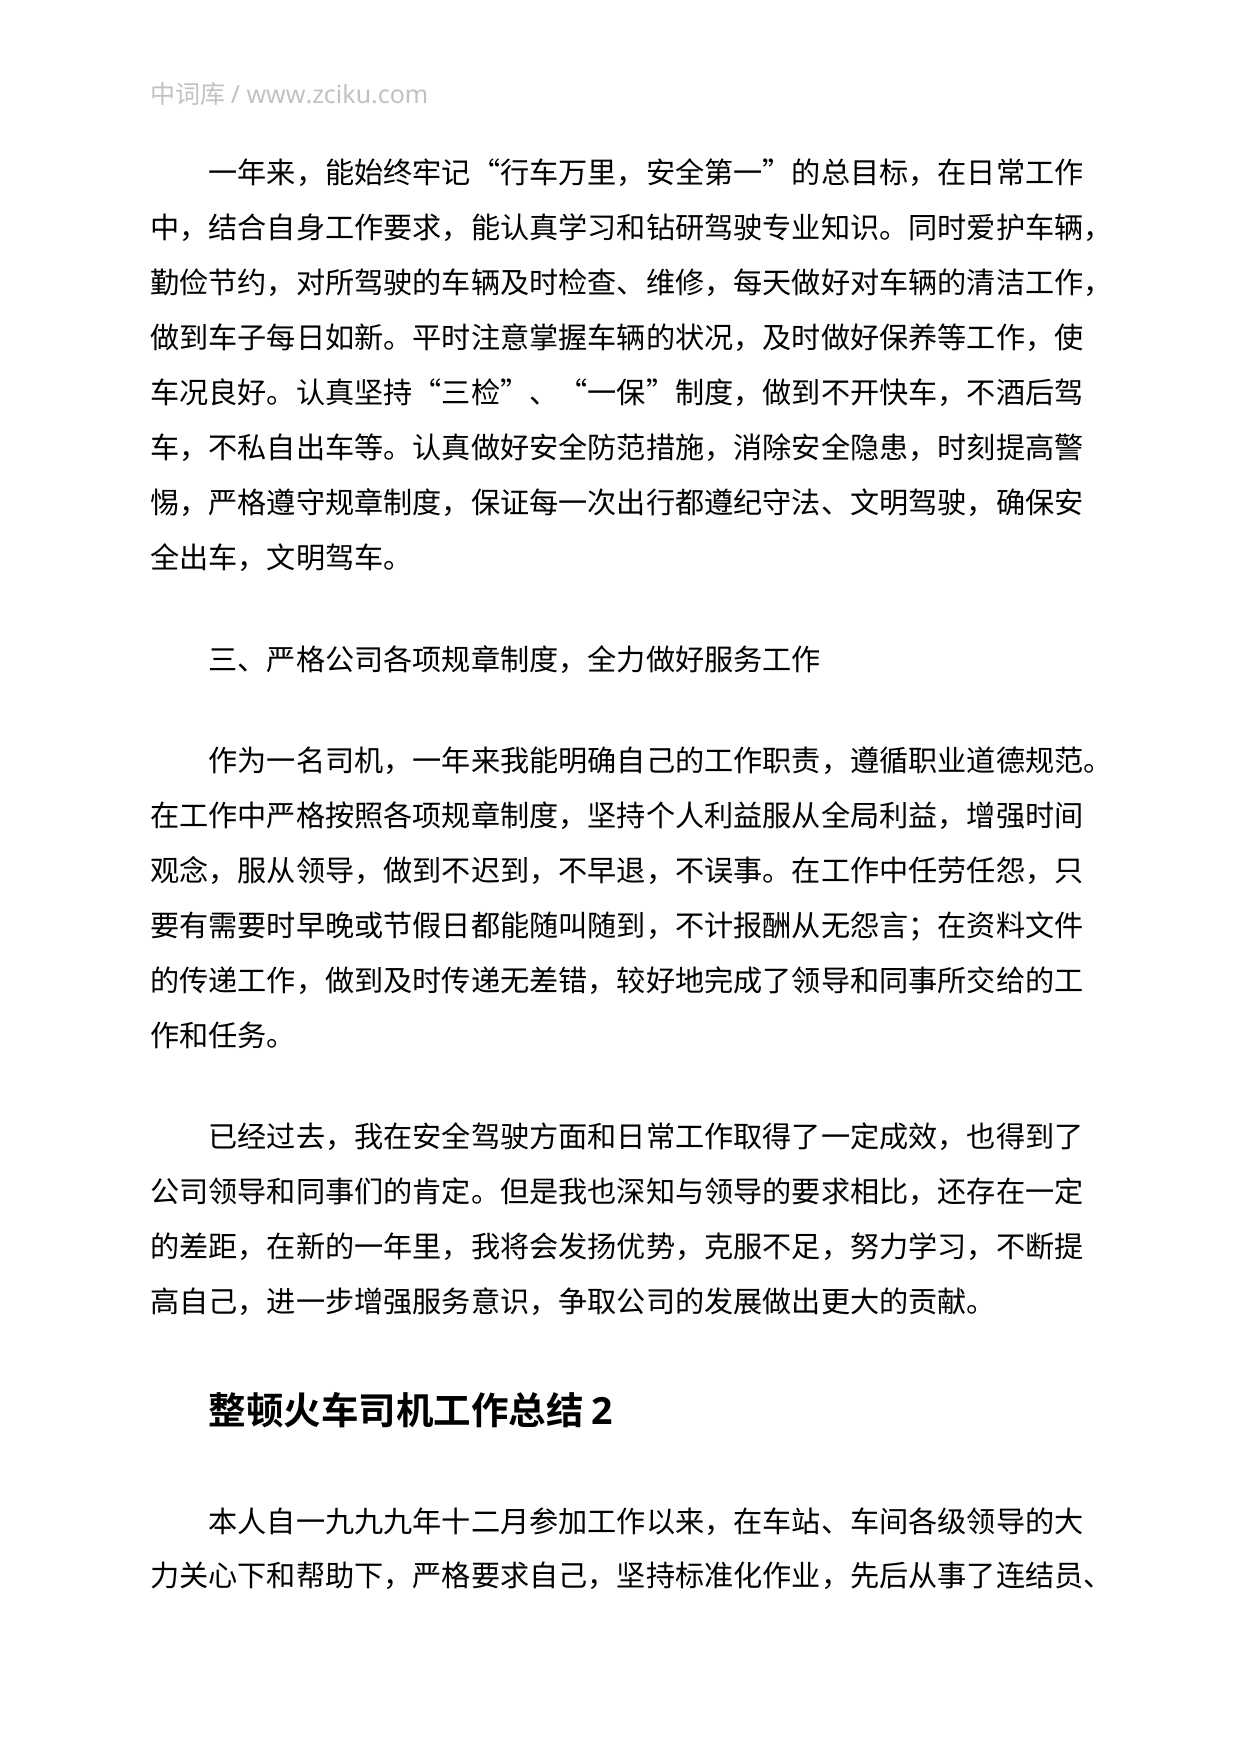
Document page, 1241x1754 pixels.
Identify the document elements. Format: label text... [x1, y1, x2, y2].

text 一年来，能始终牢记“行车万里，安全第一”的总目标，在日常工作中，结合自身工作要求，能认真学习和钻研驾驶专业知识。同时爱护车辆，勤俭节约，对所驾驶的车辆及时检查、维修，每天做好对车辆的清洁工作，做到车子每日如新。平时注意掌握车辆的状况，及时做好保养等工作，使车况良好。认真坚持“三检”、“一保”制度，做到不开快车，不酒后驾车，不私自出车等。认真做好安全防范措施，消除安全隐患，时刻提高警惕，严格遵守规章制度，保证每一次出行都遵纪守法、文明驾驶，确保安全出车，文明驾车。 [150, 150, 1090, 577]
text 整顿火车司机工作总结2 [150, 1381, 1090, 1435]
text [150, 1498, 1090, 1595]
text 作为一名司机，一年来我能明确自己的工作职责，遵循职业道德规范。在工作中严格按照各项规章制度，坚持个人利益服从全局利益，增强时间观念，服从领导，做到不迟到，不早退，不误事。在工作中任劳任怨，只要有需要时早晚或节假日都能随叫随到，不计报酬从无怨言；在资料文件的传递工作，做到及时传递无差错，较好地完成了领导和同事所交给的工作和任务。 [150, 738, 1090, 1054]
text 已经过去，我在安全驾驶方面和日常工作取得了一定成效，也得到了公司领导和同事们的肯定。但是我也深知与领导的要求相比，还存在一定的差距，在新的一年里，我将会发扬优势，克服不足，努力学习，不断提高自己，进一步增强服务意识，争取公司的发展做出更大的贡献。 [150, 1114, 1090, 1321]
text 三、严格公司各项规章制度，全力做好服务工作 [150, 636, 1090, 678]
